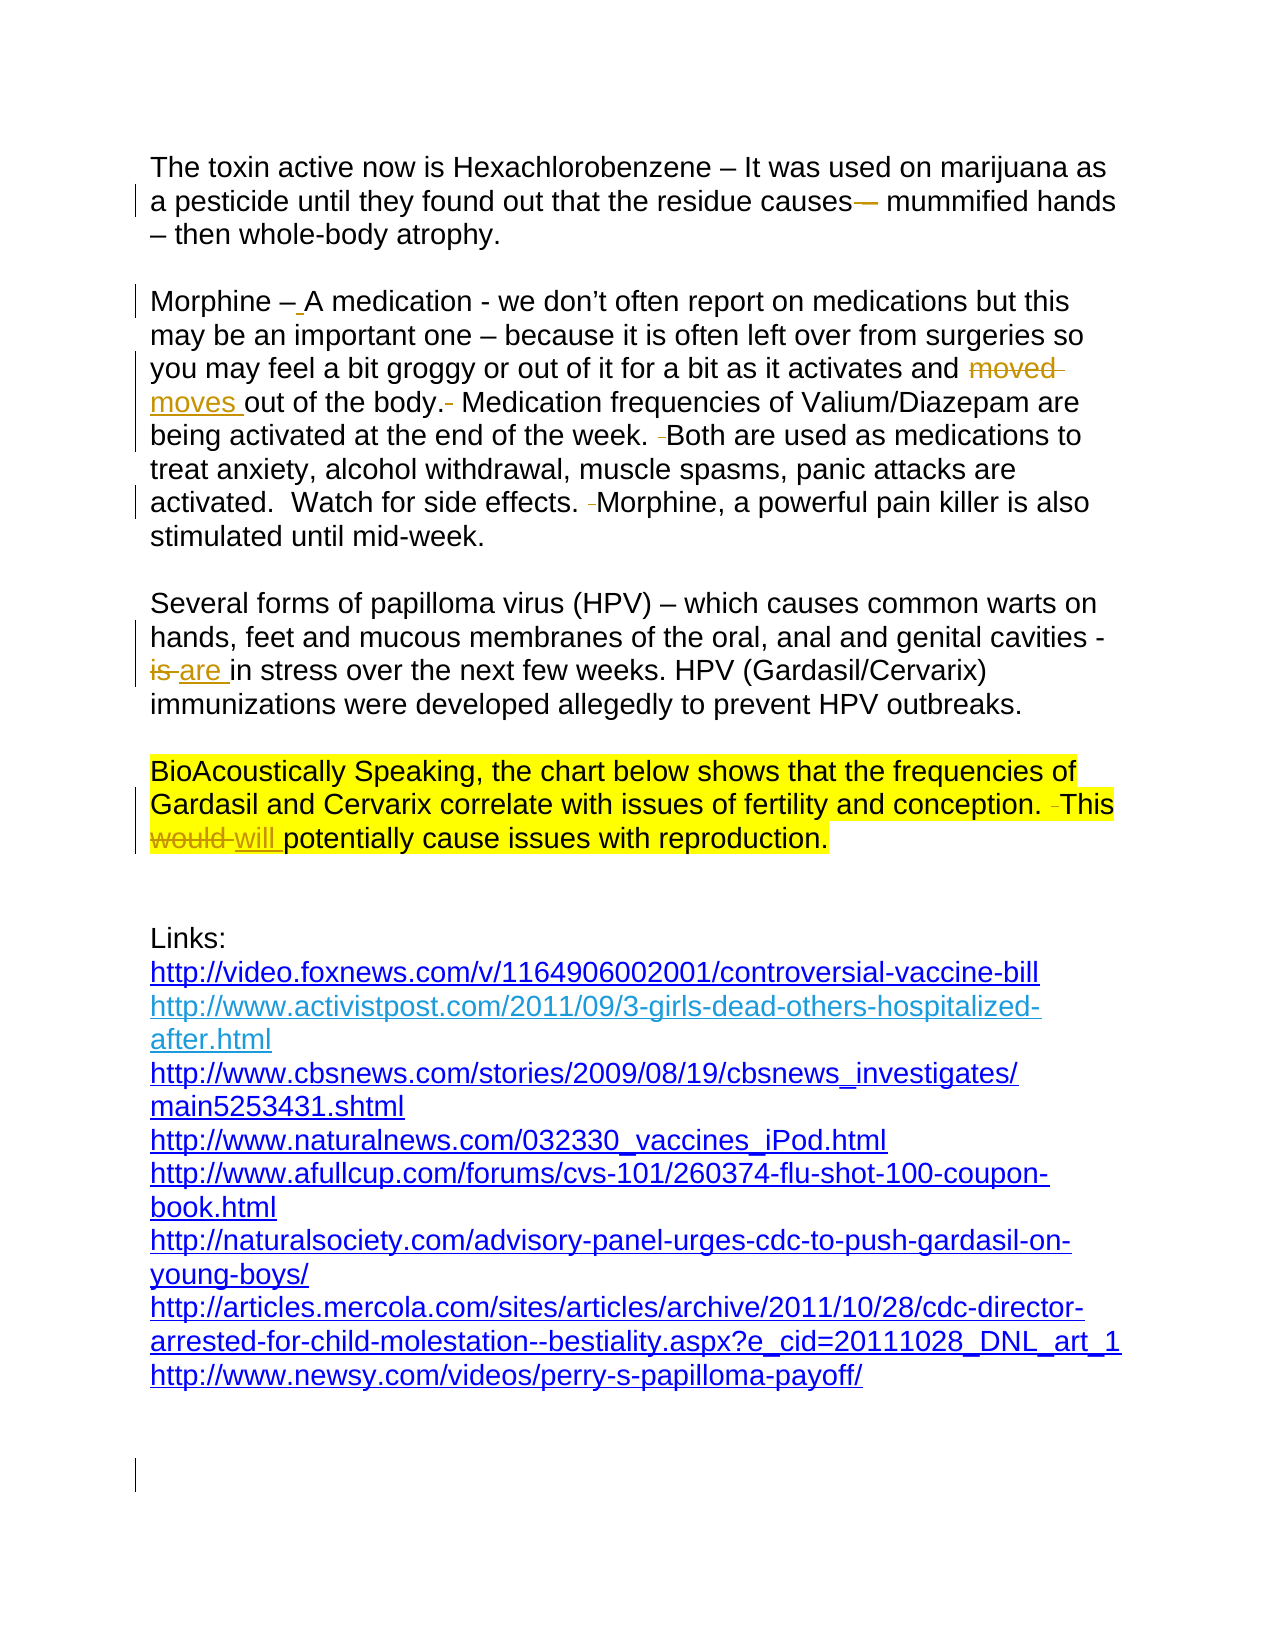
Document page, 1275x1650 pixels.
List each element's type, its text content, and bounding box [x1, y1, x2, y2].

text Morphine –A medication - we don’t often report on medications but this may be an important one – because it is often left over from surgeries so you may feel a bit groggy or out of it for a bit as it activates and out of the body. Medication frequencies of Valium/Diazepam are being activated at the end of the week. Both are used as medications to treat anxiety, alcohol withdrawal, muscle spasms, panic attacks are activated. Watch for side effects. Morphine, a powerful pain killer is also stimulated until mid-week. [150, 284, 1125, 552]
text http://video.foxnews.com/v/1164906002001/controversial-vaccine-bill [150, 955, 1125, 988]
text http://articles.mercola.com/sites/articles/archive/2011/10/28/cdc-director-arrested-for-child-molestation--bestiality.aspx?e_cid=20111028_DNL_art_1 [150, 1290, 1125, 1357]
text http://naturalsociety.com/advisory-panel-urges-cdc-to-push-gardasil-on-young-boys/ [150, 1223, 1125, 1290]
text http://www.activistpost.com/2011/09/3-girls-dead-others-hospitalized-after.html [150, 988, 1125, 1056]
text The toxin active now is Hexachlorobenzene – It was used on marijuana as a pesticide until they found out that the residue causes mummified hands – then whole-body atrophy. [150, 150, 1125, 251]
text http://www.newsy.com/videos/perry-s-papilloma-payoff/ [150, 1357, 1125, 1391]
text http://www.naturalnews.com/032330_vaccines_iPod.html [150, 1123, 1125, 1156]
text Several forms of papilloma virus (HPV) – which causes common warts on hands, feet and mucous membranes of the oral, anal and genital cavities - in stress over the next few weeks. HPV (Gardasil/Cervarix) immunizations were developed allegedly to prevent HPV outbreaks. [150, 586, 1125, 720]
text http://www.afullcup.com/forums/cvs-101/260374-flu-shot-100-coupon-book.html [150, 1156, 1125, 1223]
text http://www.cbsnews.com/stories/2009/08/19/cbsnews_investigates/main5253431.shtml [150, 1056, 1125, 1123]
text Links: [150, 921, 1125, 955]
text BioAcoustically Speaking, the chart below shows that the frequencies of Gardasil and Cervarix correlate with issues of fertility and conception. This potentially cause issues with reproduction. [829, 754, 1125, 854]
